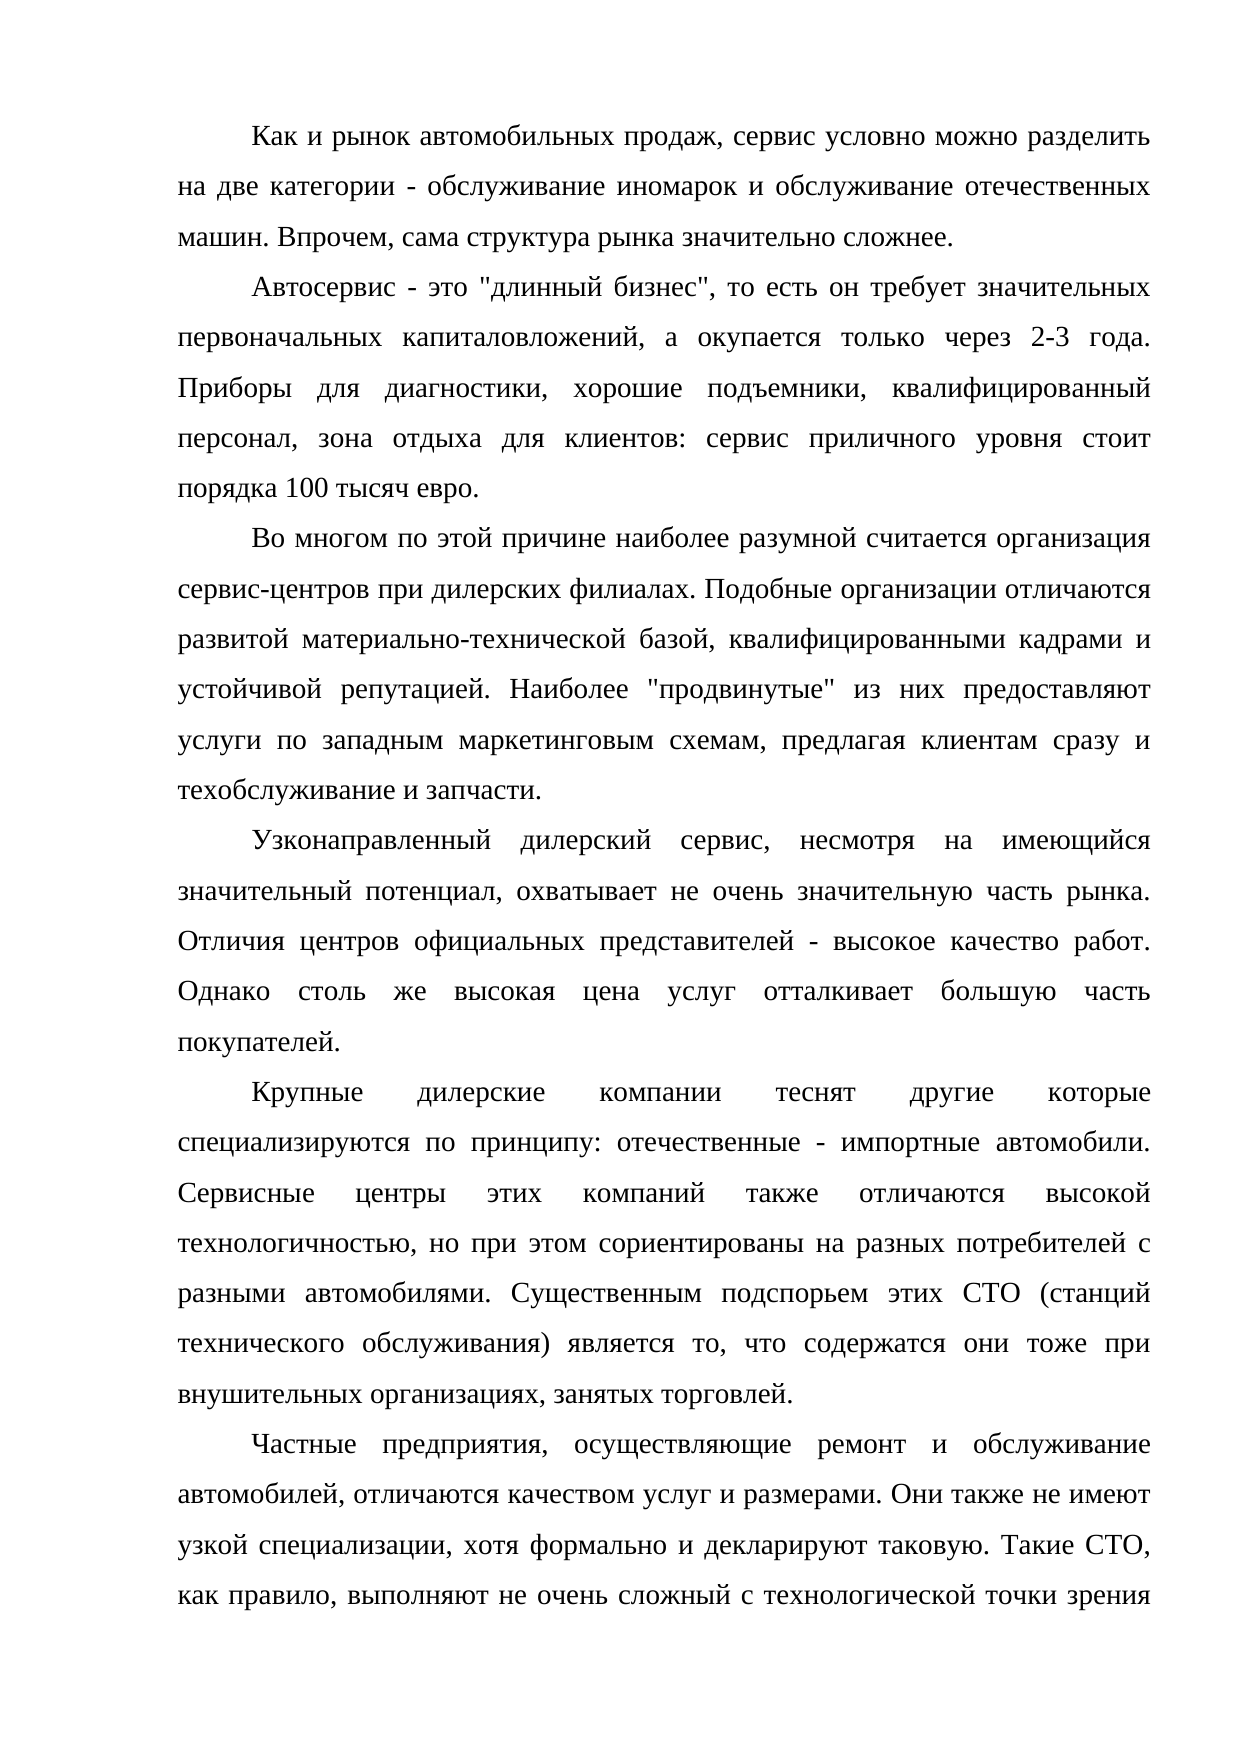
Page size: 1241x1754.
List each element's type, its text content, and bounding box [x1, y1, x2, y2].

text Как и рынок автомобильных продаж, сервис условно можно разделить на две категории - обслуживание иномарок и обслуживание отечественных машин. Впрочем, сама структура рынка значительно сложнее. [177, 118, 1152, 252]
text Во многом по этой причине наиболее разумной считается организация сервис-центров при дилерских филиалах. Подобные организации отличаются развитой материально-технической базой, квалифицированными кадрами и устойчивой репутацией. Наиболее "продвинутые" из них предоставляют услуги по западным маркетинговым схемам, предлагая клиентам сразу и техобслуживание и запчасти. [177, 521, 1152, 806]
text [177, 1426, 1152, 1611]
text Узконаправленный дилерский сервис, несмотря на имеющийся значительный потенциал, охватывает не очень значительную часть рынка. Отличия центров официальных представителей - высокое качество работ. Однако столь же высокая цена услуг отталкивает большую часть покупателей. [177, 822, 1152, 1057]
text Крупные дилерские компании теснят другие которые специализируются по принципу: отечественные - импортные автомобили. Сервисные центры этих компаний также отличаются высокой технологичностью, но при этом сориентированы на разных потребителей с разными автомобилями. Существенным подспорьем этих СТО (станций технического обслуживания) является то, что содержатся они тоже при внушительных организациях, занятых торговлей. [177, 1074, 1152, 1409]
text Автосервис - это "длинный бизнес", то есть он требует значительных первоначальных капиталовложений, а окупается только через 2-3 года. Приборы для диагностики, хорошие подъемники, квалифицированный персонал, зона отдыха для клиентов: сервис приличного уровня стоит порядка 100 тысяч евро. [177, 269, 1152, 504]
